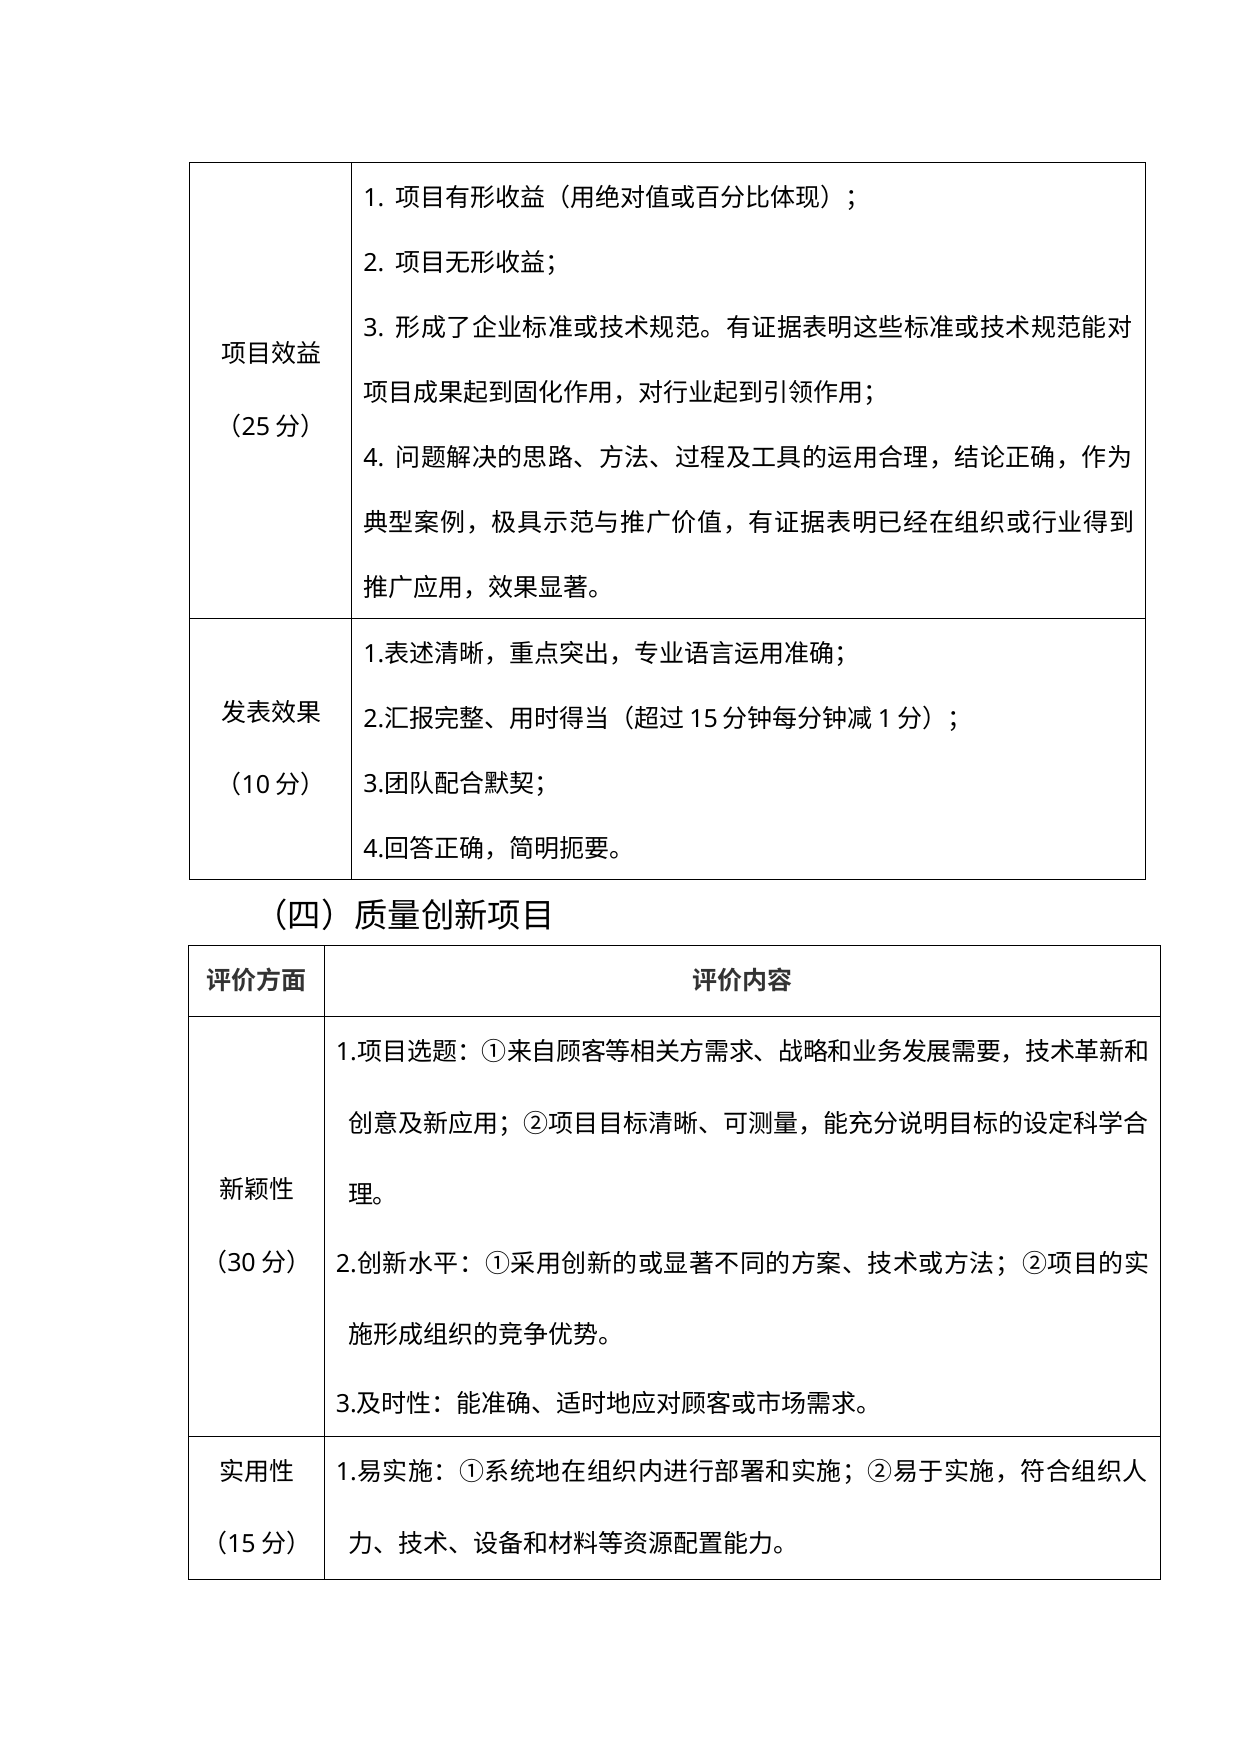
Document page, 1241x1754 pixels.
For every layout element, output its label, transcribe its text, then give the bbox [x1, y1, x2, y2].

list （四）质量创新项目 [187, 880, 1053, 945]
table_cell 项目效益 （25分） [190, 163, 351, 618]
table_cell 实用性 （15分） [189, 1437, 324, 1579]
table_header 评价内容 [325, 946, 1160, 1016]
table_header 评价方面 [189, 946, 324, 1016]
table_cell 新颖性 （30分） [189, 1017, 324, 1436]
table_cell 发表效果 （10分） [190, 619, 351, 879]
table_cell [325, 1437, 1160, 1579]
table_cell 1.表述清晰，重点突出，专业语言运用准确； 2.汇报完整、用时得当（超过15分钟每分钟减1分）； 3.团队配合默契； 4.回答正确，简明扼要。 [352, 619, 1145, 879]
table_cell 1.项目选题：①来自顾客等相关方需求、战略和业务发展需要，技术革新和创意及新应用；②项目目标清晰、可测量，能充分说明目标的设定科学合理。 2.创新水平：①采用创新的或显著不同的方案、技术或方法；②项目的实施形成组织的竞争优势。 3.及时性：能准确、适时地应对顾客或市场需求。 [325, 1017, 1160, 1436]
table_cell 项目有形收益（用绝对值或百分比体现）； 项目无形收益； 形成了企业标准或技术规范。有证据表明这些标准或技术规范能对项目成果起到固化作用，对行业起到引领作用； 问题解决的思路、方法、过程及工具的运用合理，结论正确，作为典型案例，极具示范与推广价值，有证据表明已经在组织或行业得到推广应用，效果显著。 [352, 163, 1145, 618]
